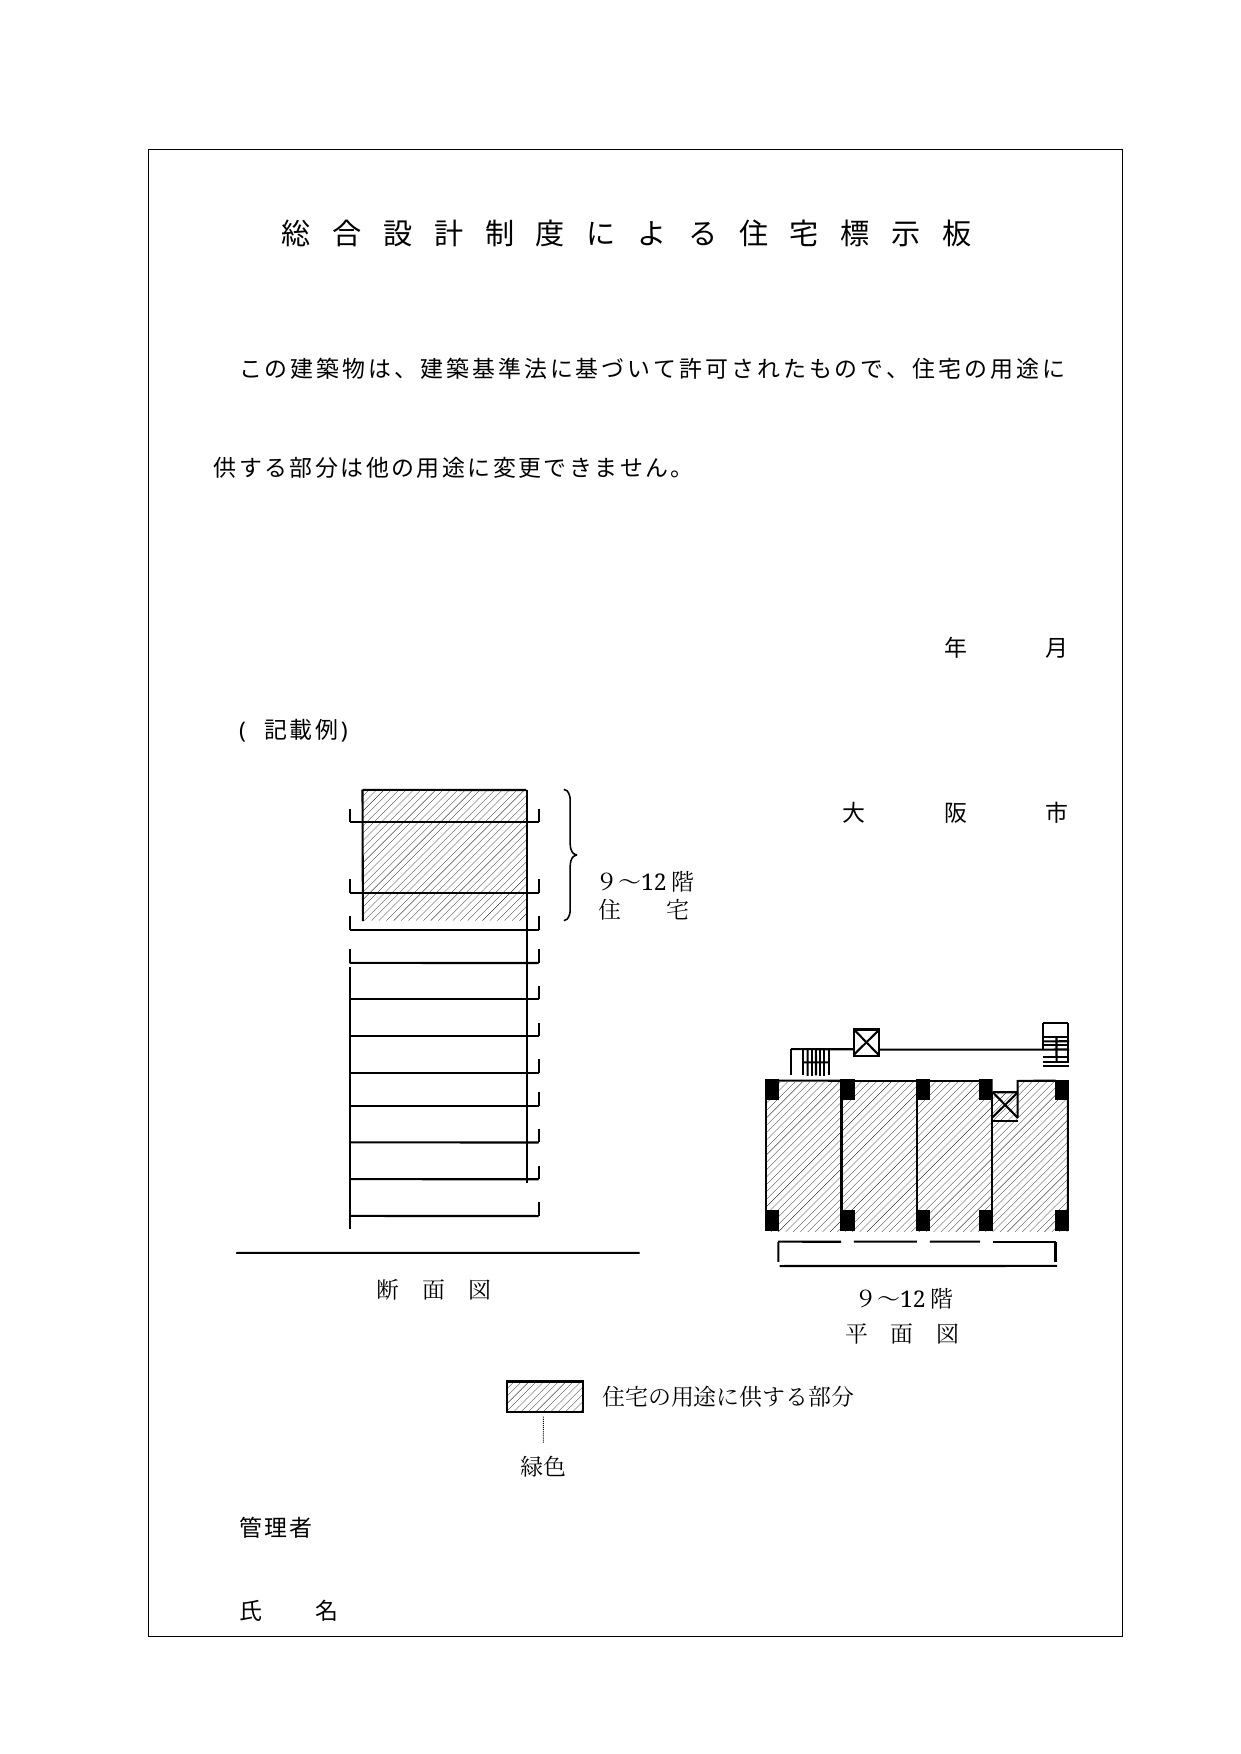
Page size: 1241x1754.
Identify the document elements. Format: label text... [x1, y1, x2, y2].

table_header 総合設計制度による住宅標示板 この建築物は、建築基準法に基づいて許可されたもので、住宅の用途に供する部分は他の用途に変更できません。 年 月 (記載例) 大 阪 市 管理者 氏 名 [149, 150, 1122, 1636]
